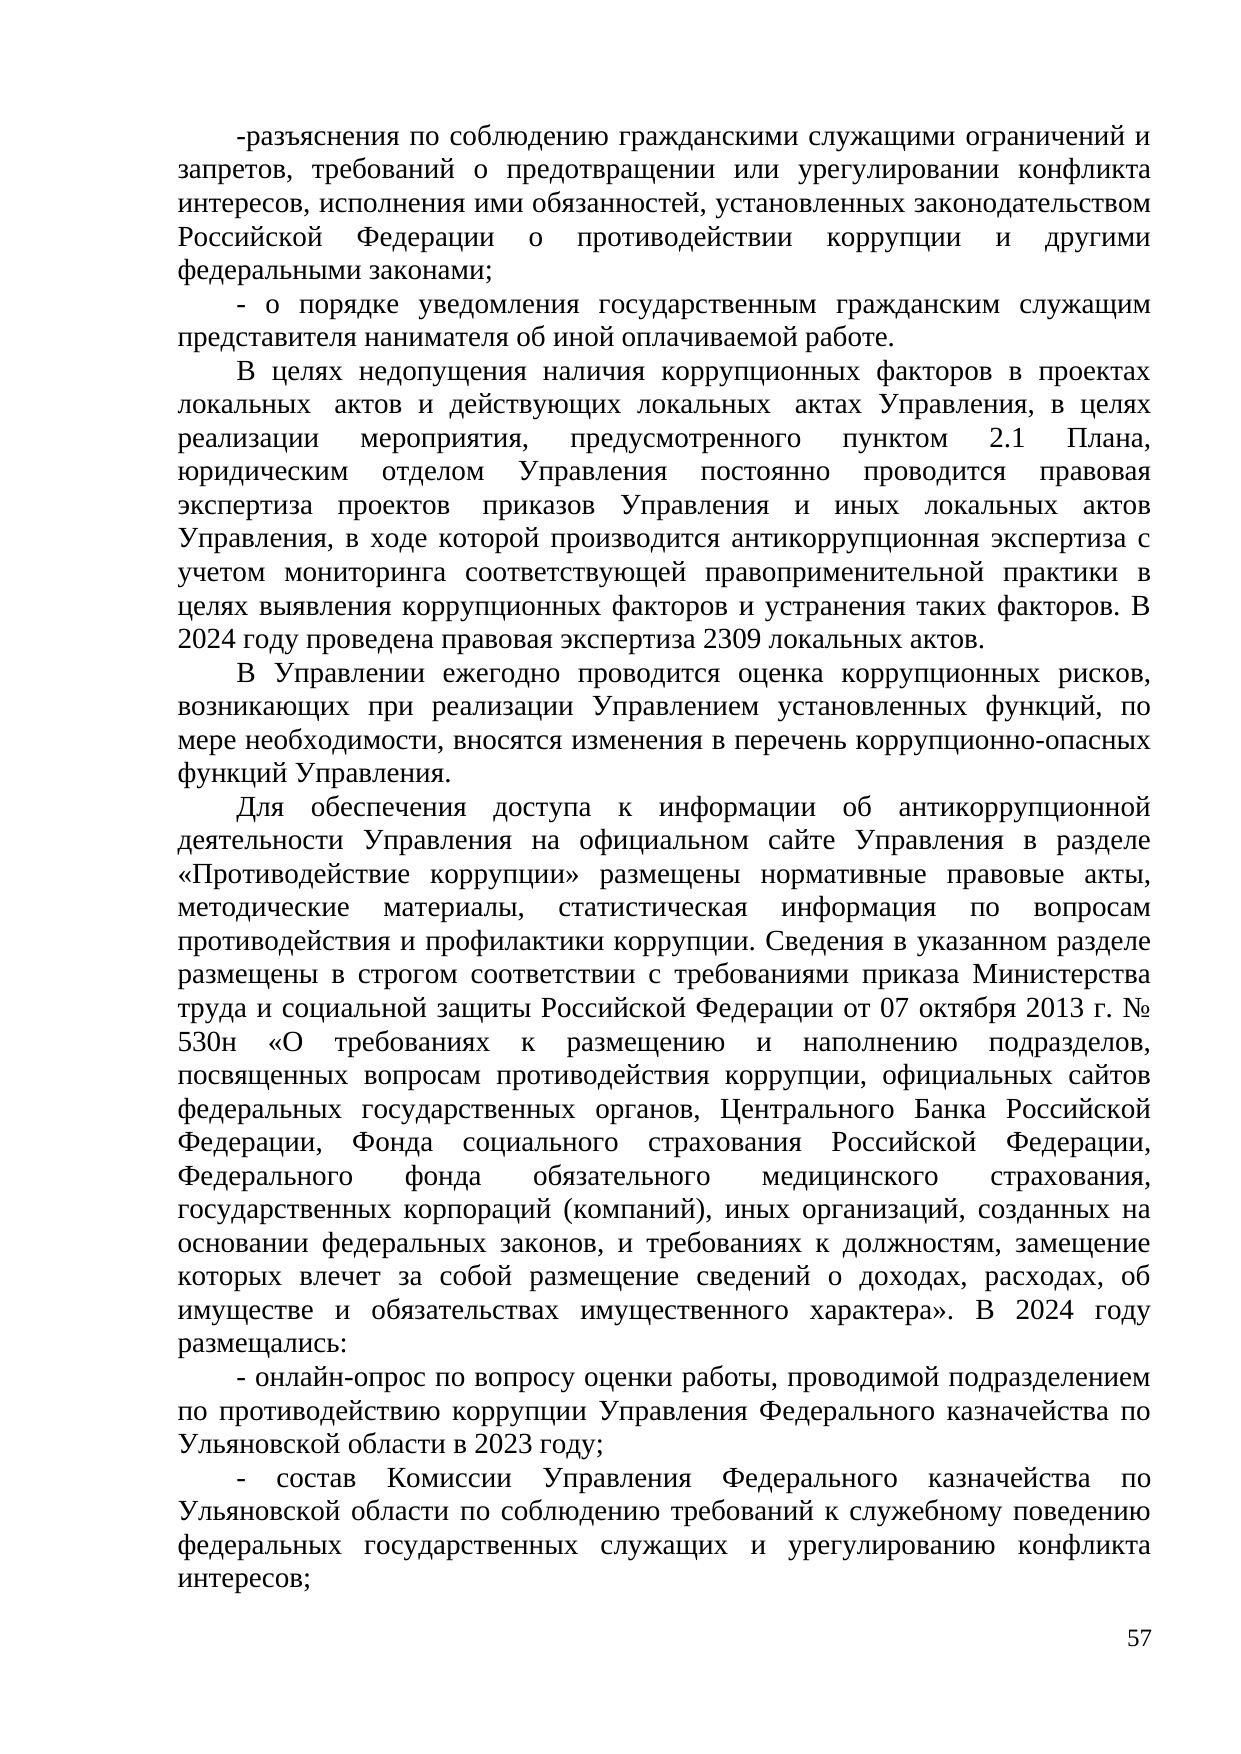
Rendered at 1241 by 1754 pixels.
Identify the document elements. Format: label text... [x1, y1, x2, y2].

text Для обеспечения доступа к информации об антикоррупционной деятельности Управления на официальном сайте Управления в разделе «Противодействие коррупции» размещены нормативные правовые акты, методические материалы, статистическая информация по вопросам противодействия и профилактики коррупции. Сведения в указанном разделе размещены в строгом соответствии с требованиями приказа Министерства труда и социальной защиты Российской Федерации от 07 октября 2013 г. № 530н «О требованиях к размещению и наполнению подразделов, посвященных вопросам противодействия коррупции, официальных сайтов федеральных государственных органов, Центрального Банка Российской Федерации, Фонда социального страхования Российской Федерации, Федерального фонда обязательного медицинского страхования, государственных корпораций (компаний), иных организаций, созданных на основании федеральных законов, и требованиях к должностям, замещение которых влечет за собой размещение сведений о доходах, расходах, об имуществе и обязательствах имущественного характера». В 2024 году размещались: [177, 789, 1152, 1359]
text - состав Комиссии Управления Федерального казначейства по Ульяновской области по соблюдению требований к служебному поведению федеральных государственных служащих и урегулированию конфликта интересов; [177, 1460, 1152, 1594]
text - о порядке уведомления государственным гражданским служащим представителя нанимателя об иной оплачиваемой работе. [177, 286, 1152, 353]
text В Управлении ежегодно проводится оценка коррупционных рисков, возникающих при реализации Управлением установленных функций, по мере необходимости, вносятся изменения в перечень коррупционно-опасных функций Управления. [177, 655, 1152, 789]
text - онлайн-опрос по вопросу оценки работы, проводимой подразделением по противодействию коррупции Управления Федерального казначейства по Ульяновской области в 2023 году; [177, 1359, 1152, 1460]
text В целях недопущения наличия коррупционных факторов в проектах локальных актов и действующих локальных актах Управления, в целях реализации мероприятия, предусмотренного пунктом 2.1 Плана, юридическим отделом Управления постоянно проводится правовая экспертиза проектов приказов Управления и иных локальных актов Управления, в ходе которой производится антикоррупционная экспертиза с учетом мониторинга соответствующей правоприменительной практики в целях выявления коррупционных факторов и устранения таких факторов. В 2024 году проведена правовая экспертиза 2309 локальных актов. [177, 353, 1152, 655]
text -разъяснения по соблюдению гражданскими служащими ограничений и запретов, требований о предотвращении или урегулировании конфликта интересов, исполнения ими обязанностей, установленных законодательством Российской Федерации о противодействии коррупции и другими федеральными законами; [177, 118, 1152, 286]
